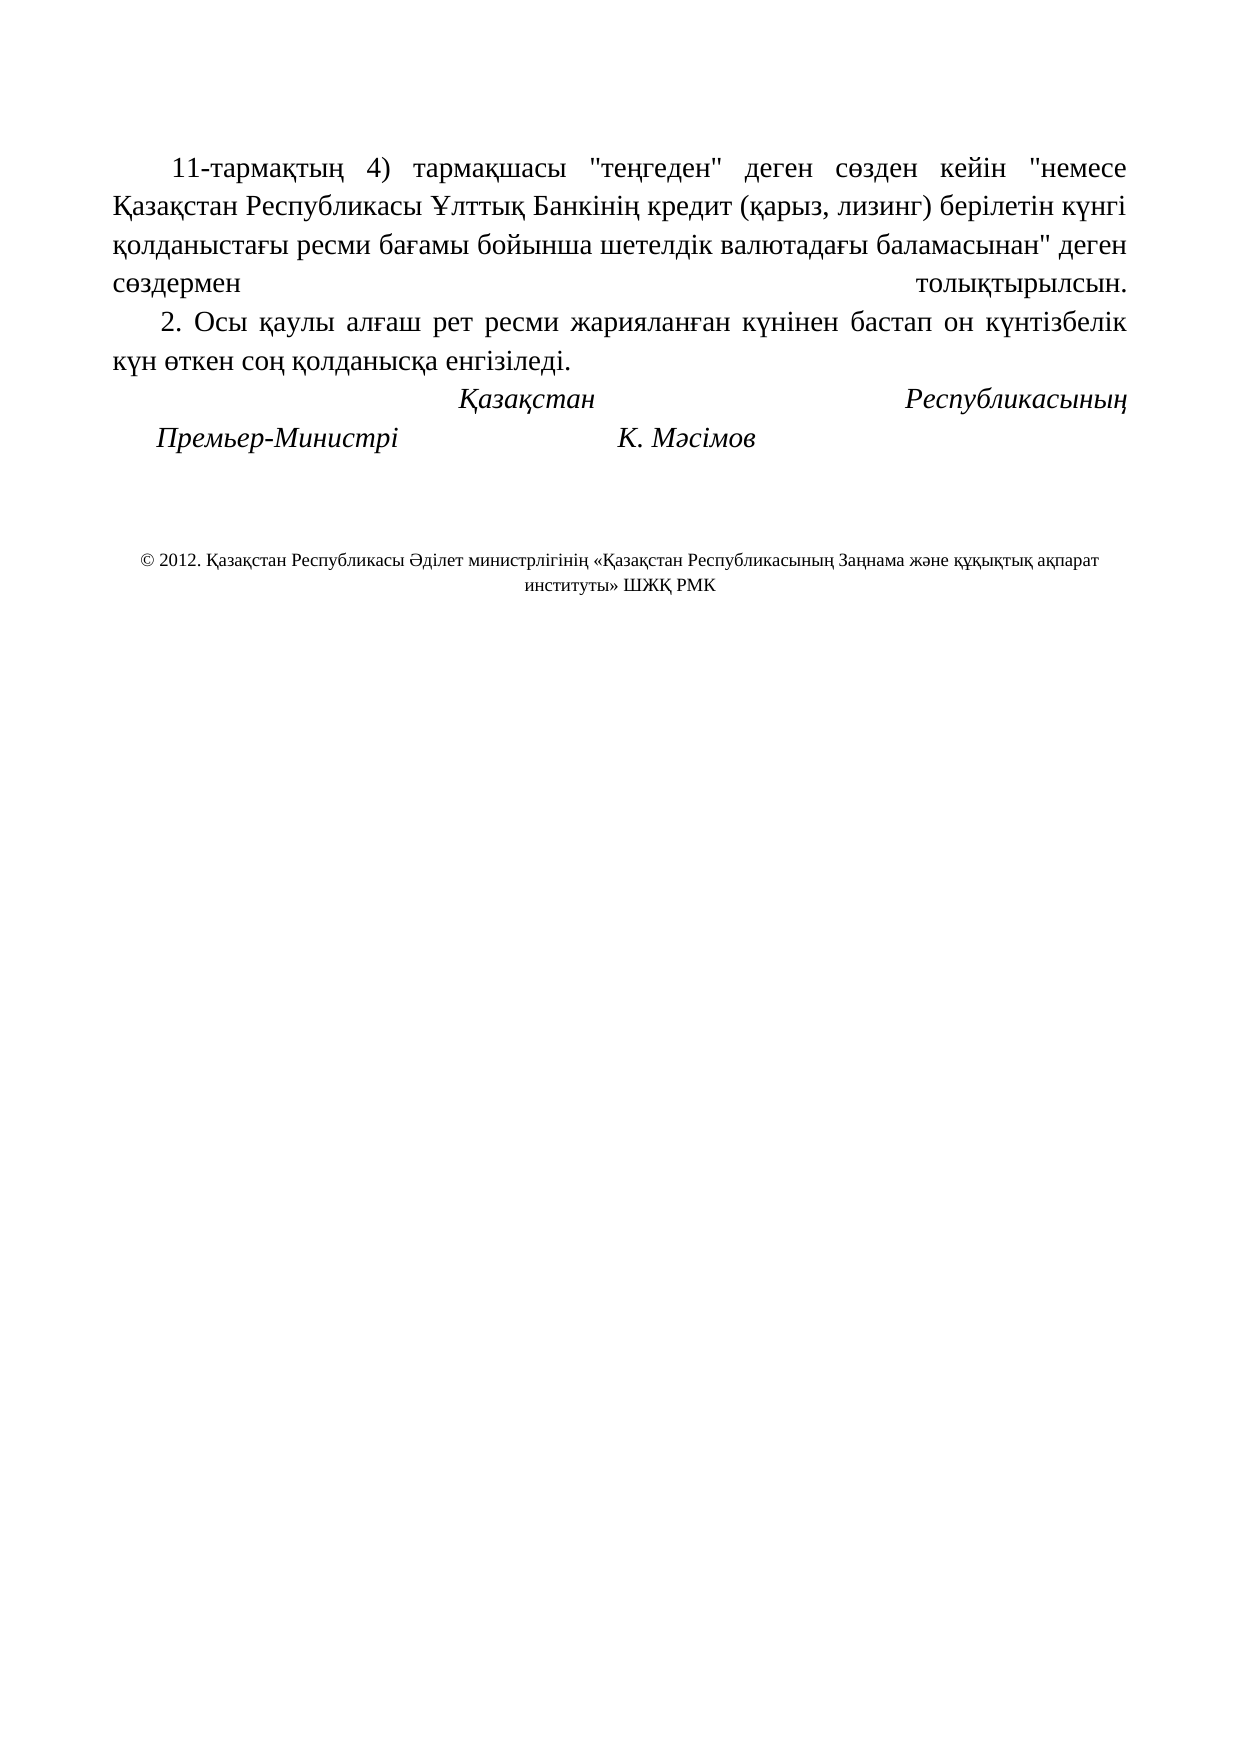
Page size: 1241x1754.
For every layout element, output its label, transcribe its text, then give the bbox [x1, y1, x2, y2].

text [112, 150, 1128, 376]
text © 2012. Қазақстан Республикасы Әділет министрлігінің «Қазақстан Республикасының Заңнама және құқықтық ақпарат институты» ШЖҚ РМК [112, 549, 1128, 595]
text Қазақстан Республикасының Премьер-Министрі К. Мәсімов [112, 381, 1128, 453]
